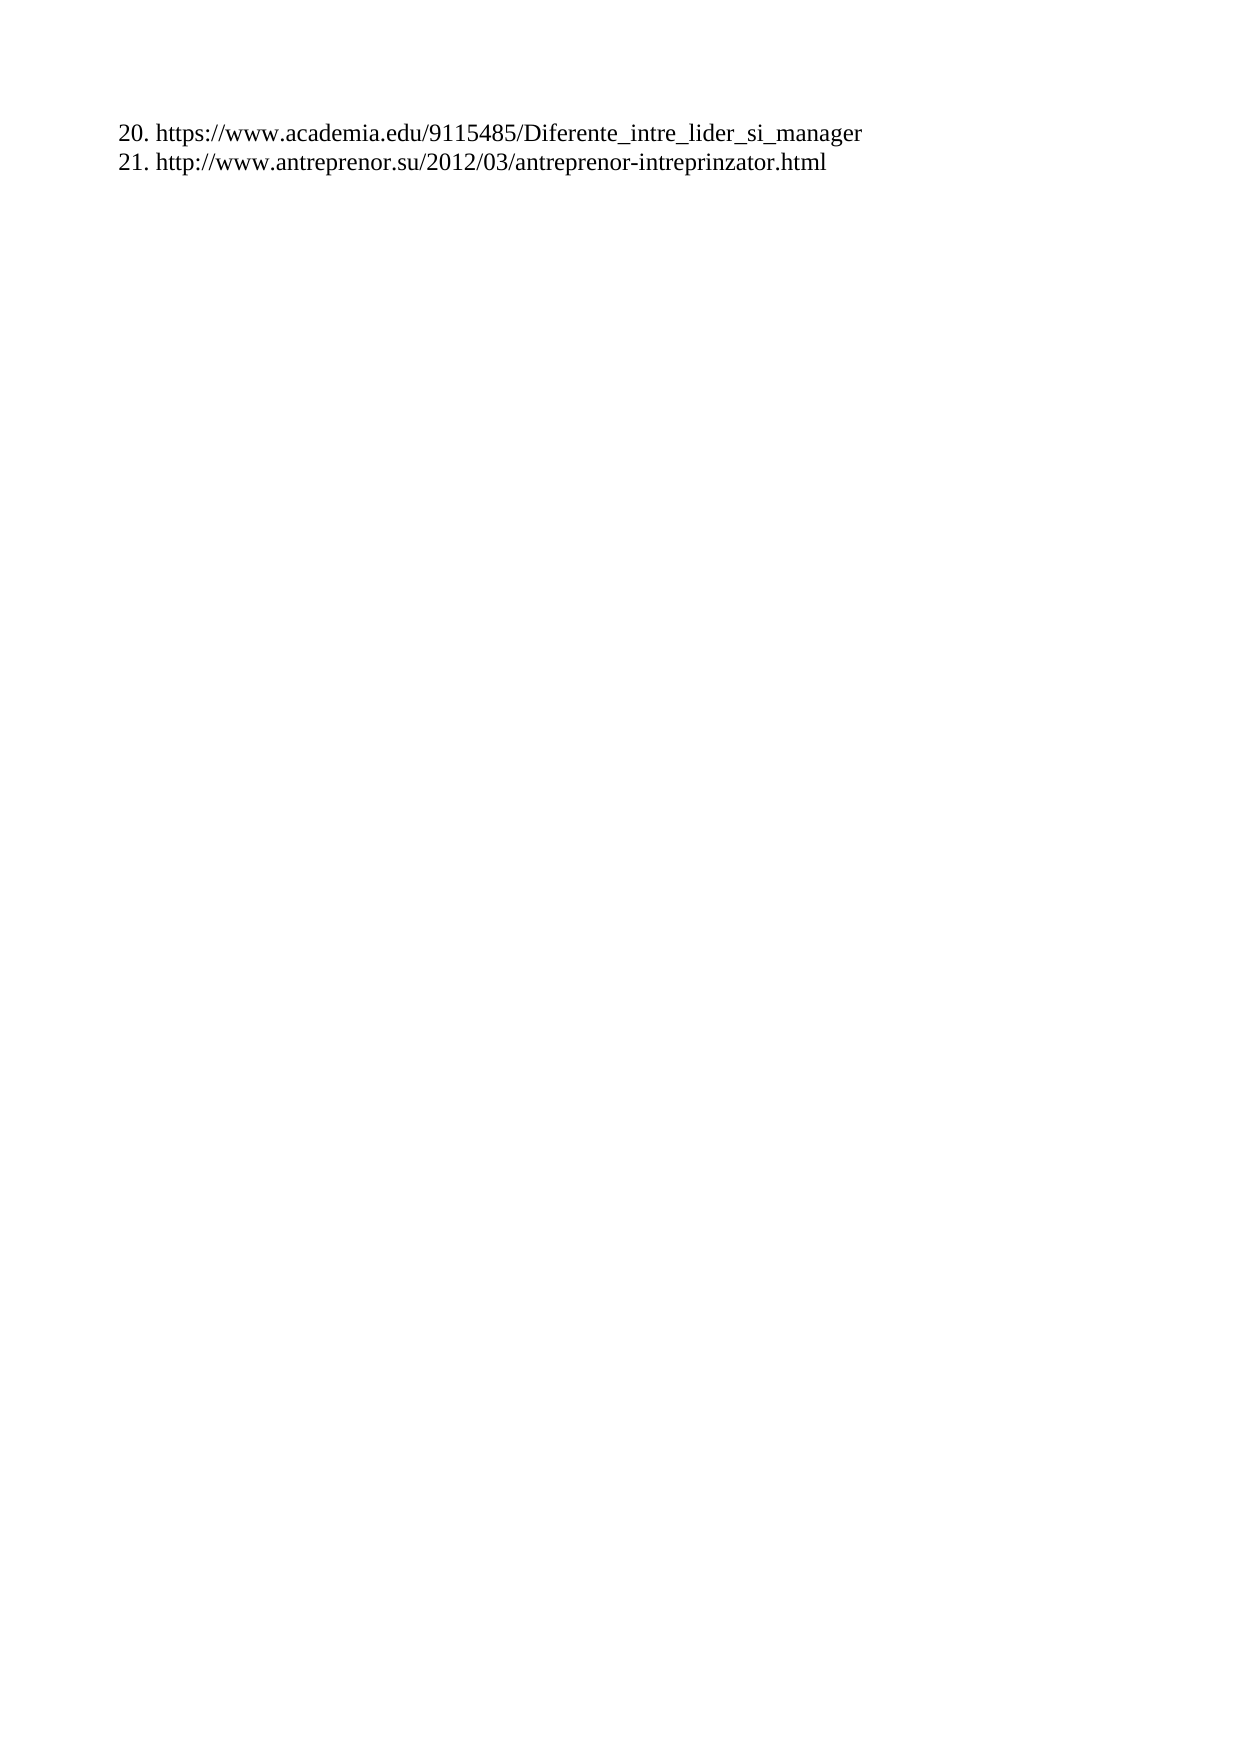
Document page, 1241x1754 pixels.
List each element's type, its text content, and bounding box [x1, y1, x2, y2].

list https://www.academia.edu/9115485/Diferente_intre_lider_si_manager [118, 118, 1122, 147]
list http://www.antreprenor.su/2012/03/antreprenor-intreprinzator.html [118, 147, 1122, 176]
